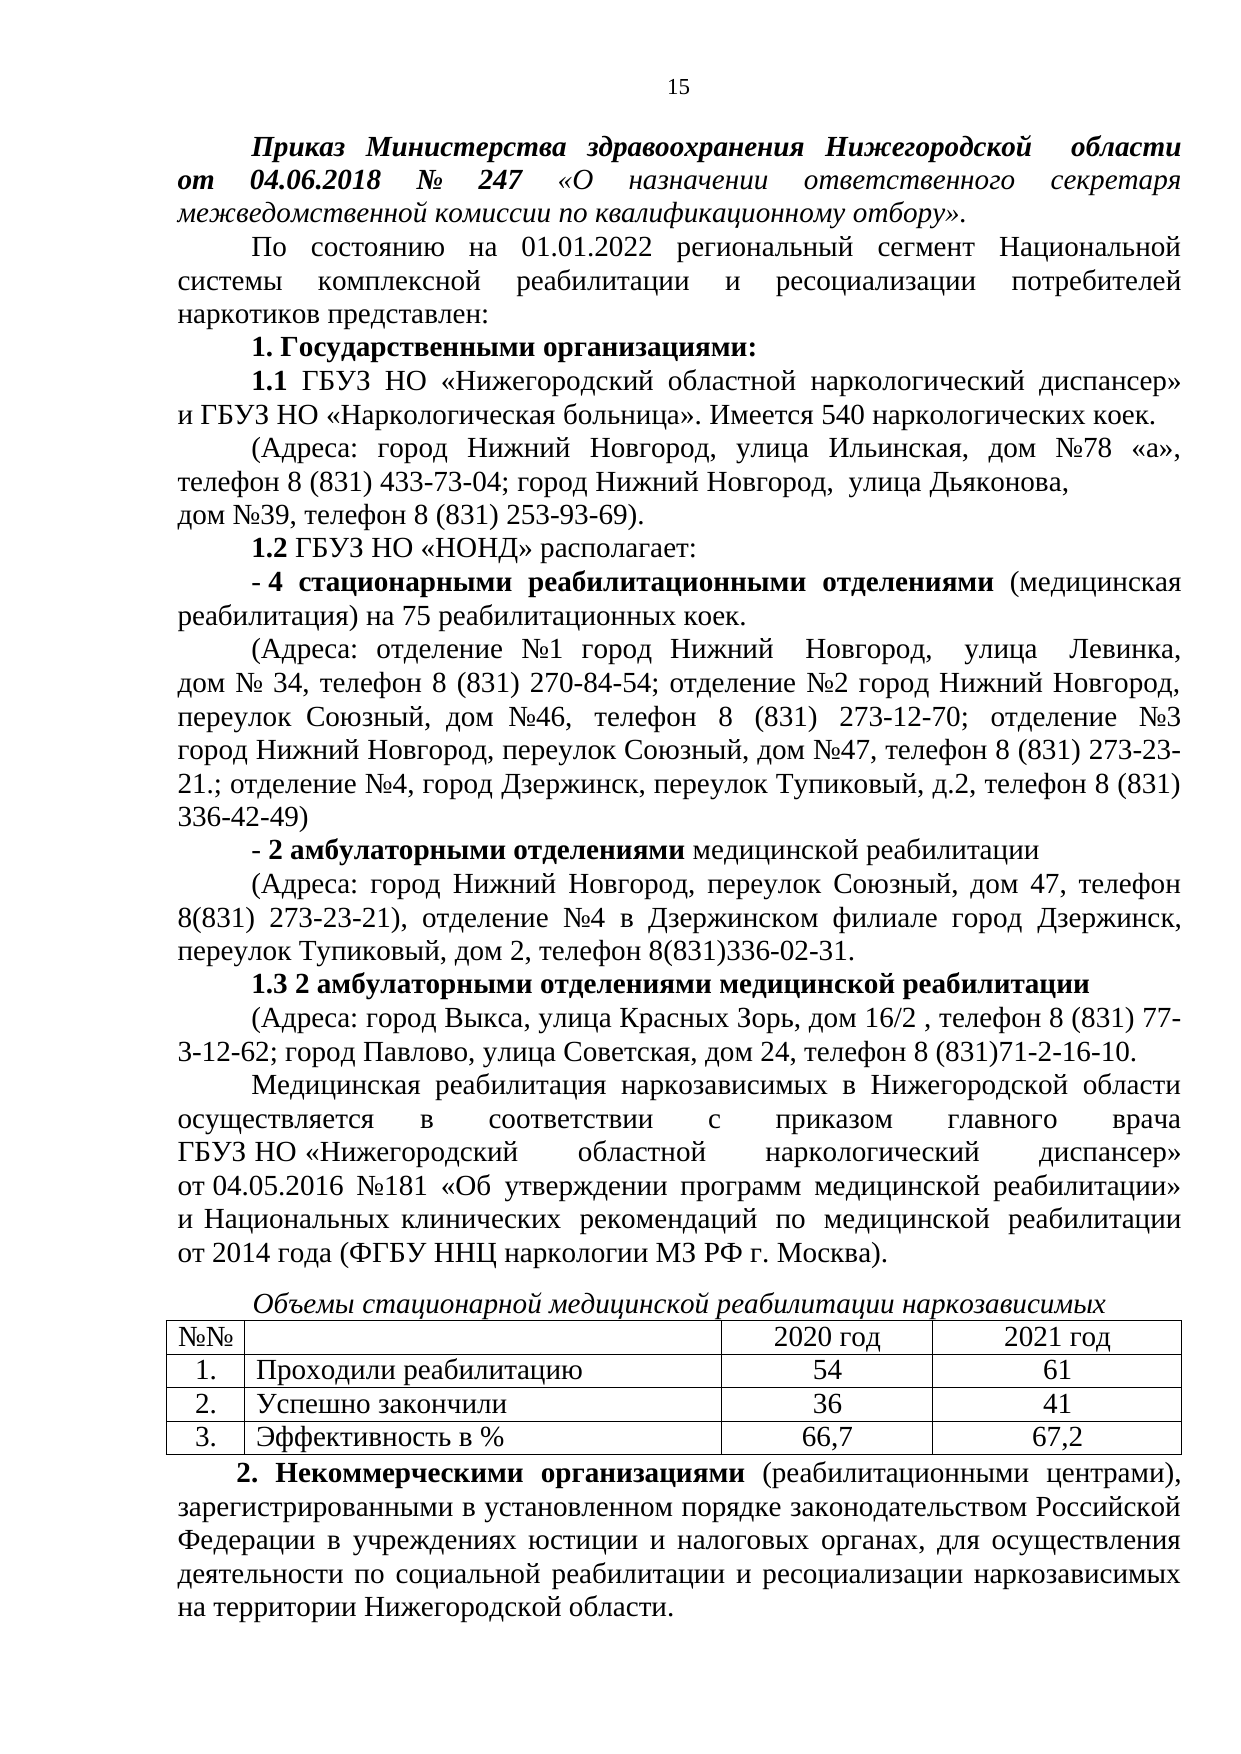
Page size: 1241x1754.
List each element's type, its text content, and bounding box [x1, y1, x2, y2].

table_cell Успешно закончили [245, 1388, 721, 1421]
table_cell 41 [933, 1388, 1181, 1421]
text дом №39, телефон 8 (831) 253-93-69). [177, 497, 1240, 531]
text По состоянию на 01.01.2022 региональный сегмент Национальной системы комплексной реабилитации и ресоциализации потребителей наркотиков представлен: [177, 229, 1181, 330]
table_cell 2. [167, 1388, 244, 1421]
list Некоммерческими организациями (реабилитационными центрами), зарегистрированными в установленном порядке законодательством Российской Федерации в учреждениях юстиции и налоговых органах, для осуществления деятельности по социальной реабилитации и ресоциализации наркозависимых на территории Нижегородской области. [177, 1455, 1182, 1623]
list ГБУЗ НО «Нижегородский областной наркологический диспансер» и ГБУЗ НО «Наркологическая больница». Имеется 540 наркологических коек. [177, 363, 1181, 430]
table_header [245, 1321, 721, 1354]
table_cell 54 [722, 1355, 932, 1387]
table_cell 66,7 [722, 1422, 932, 1454]
table_cell 3. [167, 1422, 244, 1454]
text Приказ Министерства здравоохранения Нижегородской области от 04.06.2018 № 247 «О назначении ответственного секретаря межведомственной комиссии по квалификационному отбору». [177, 130, 1182, 229]
table_cell 1. [167, 1355, 244, 1387]
table_cell Эффективность в % [245, 1422, 721, 1454]
table_cell Проходили реабилитацию [245, 1355, 721, 1387]
table_header №№ [167, 1321, 244, 1354]
text (Адреса: отделение №1 город Нижний Новгород, улица Левинка, дом № 34, телефон 8 (831) 270-84-54; отделение №2 город Нижний Новгород, переулок Союзный, дом №46, телефон 8 (831) 273-12-70; отделение №3 город Нижний Новгород, переулок Союзный, дом №47, телефон 8 (831) 273-23- 21.; отделение №4, город Дзержинск, переулок Тупиковый, д.2, телефон 8 (831) 336-42-49) [177, 632, 1182, 833]
table_cell 67,2 [933, 1422, 1181, 1454]
text (Адреса: город Выкса, улица Красных Зорь, дом 16/2 , телефон 8 (831) 77- 3-12-62; город Павлово, улица Советская, дом 24, телефон 8 (831)71-2-16-10. [177, 1000, 1182, 1067]
subtitle Государственными организациями: [251, 330, 1240, 363]
table_cell 61 [933, 1355, 1181, 1387]
list 2 амбулаторными отделениями медицинской реабилитации [251, 833, 1240, 866]
text Медицинская реабилитация наркозависимых в Нижегородской области осуществляется в соответствии с приказом главного врача ГБУЗ НО «Нижегородский областной наркологический диспансер» от 04.05.2016 №181 «Об утверждении программ медицинской реабилитации» и Национальных клинических рекомендаций по медицинской реабилитации от 2014 года (ФГБУ ННЦ наркологии МЗ РФ г. Москва). [177, 1067, 1181, 1269]
subtitle 2 амбулаторными отделениями медицинской реабилитации [251, 967, 1240, 1000]
text (Адреса: город Нижний Новгород, улица Ильинская, дом №78 «а», телефон 8 (831) 433-73-04; город Нижний Новгород, улица Дьяконова, [177, 430, 1181, 497]
text Объемы стационарной медицинской реабилитации наркозависимых [252, 1286, 1240, 1319]
list 4 стационарными реабилитационными отделениями (медицинская реабилитация) на 75 реабилитационных коек. [177, 564, 1182, 632]
text (Адреса: город Нижний Новгород, переулок Союзный, дом 47, телефон 8(831) 273-23-21), отделение №4 в Дзержинском филиале город Дзержинск, переулок Тупиковый, дом 2, телефон 8(831)336-02-31. [177, 866, 1182, 967]
table_header 2021 год [933, 1321, 1181, 1354]
table_cell 36 [722, 1388, 932, 1421]
list ГБУЗ НО «НОНД» располагает: [251, 531, 1240, 564]
table_header 2020 год [722, 1321, 932, 1354]
